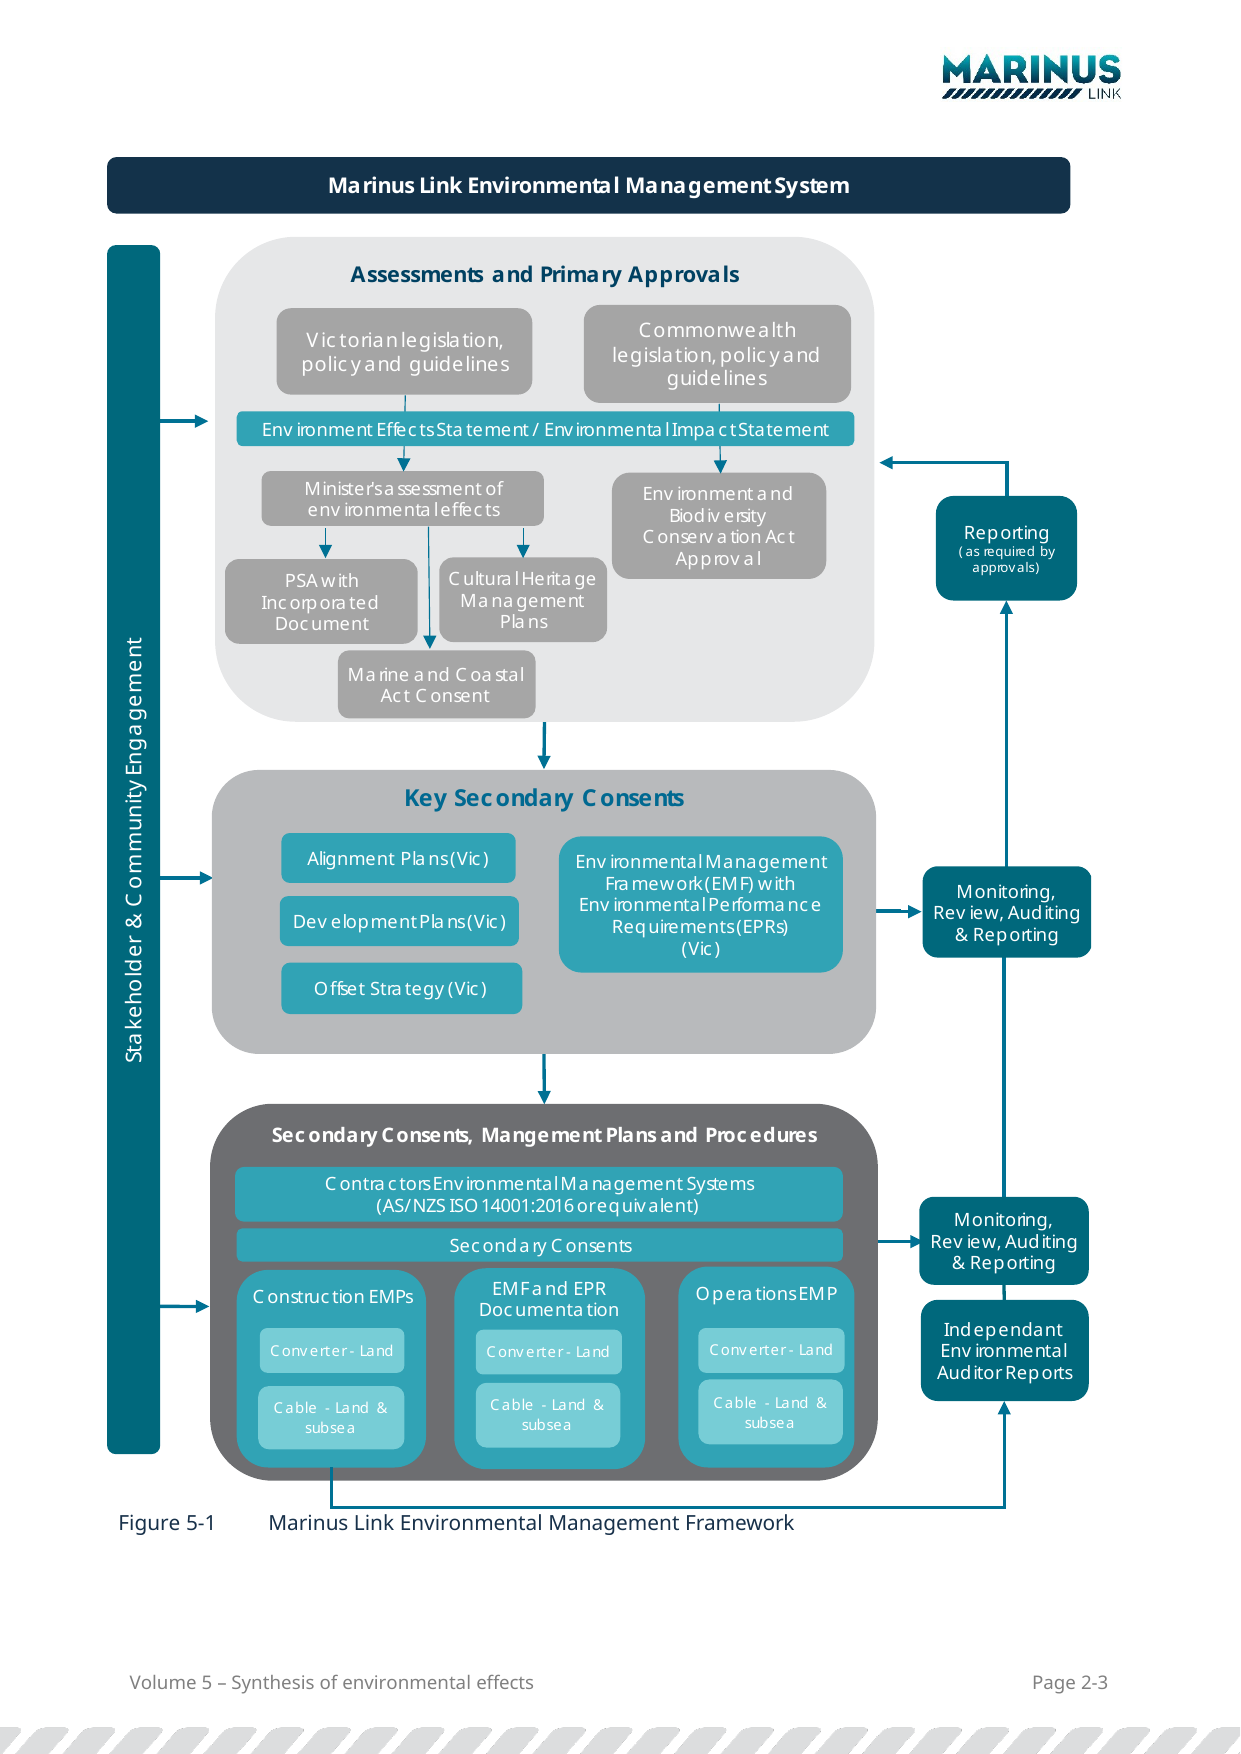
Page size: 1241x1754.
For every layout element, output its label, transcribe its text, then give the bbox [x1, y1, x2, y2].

picture [0, 1727, 1241, 1754]
text Figure 5-1 Marinus Link Environmental Management Framework [118, 1508, 1134, 1537]
picture [940, 47, 1123, 102]
